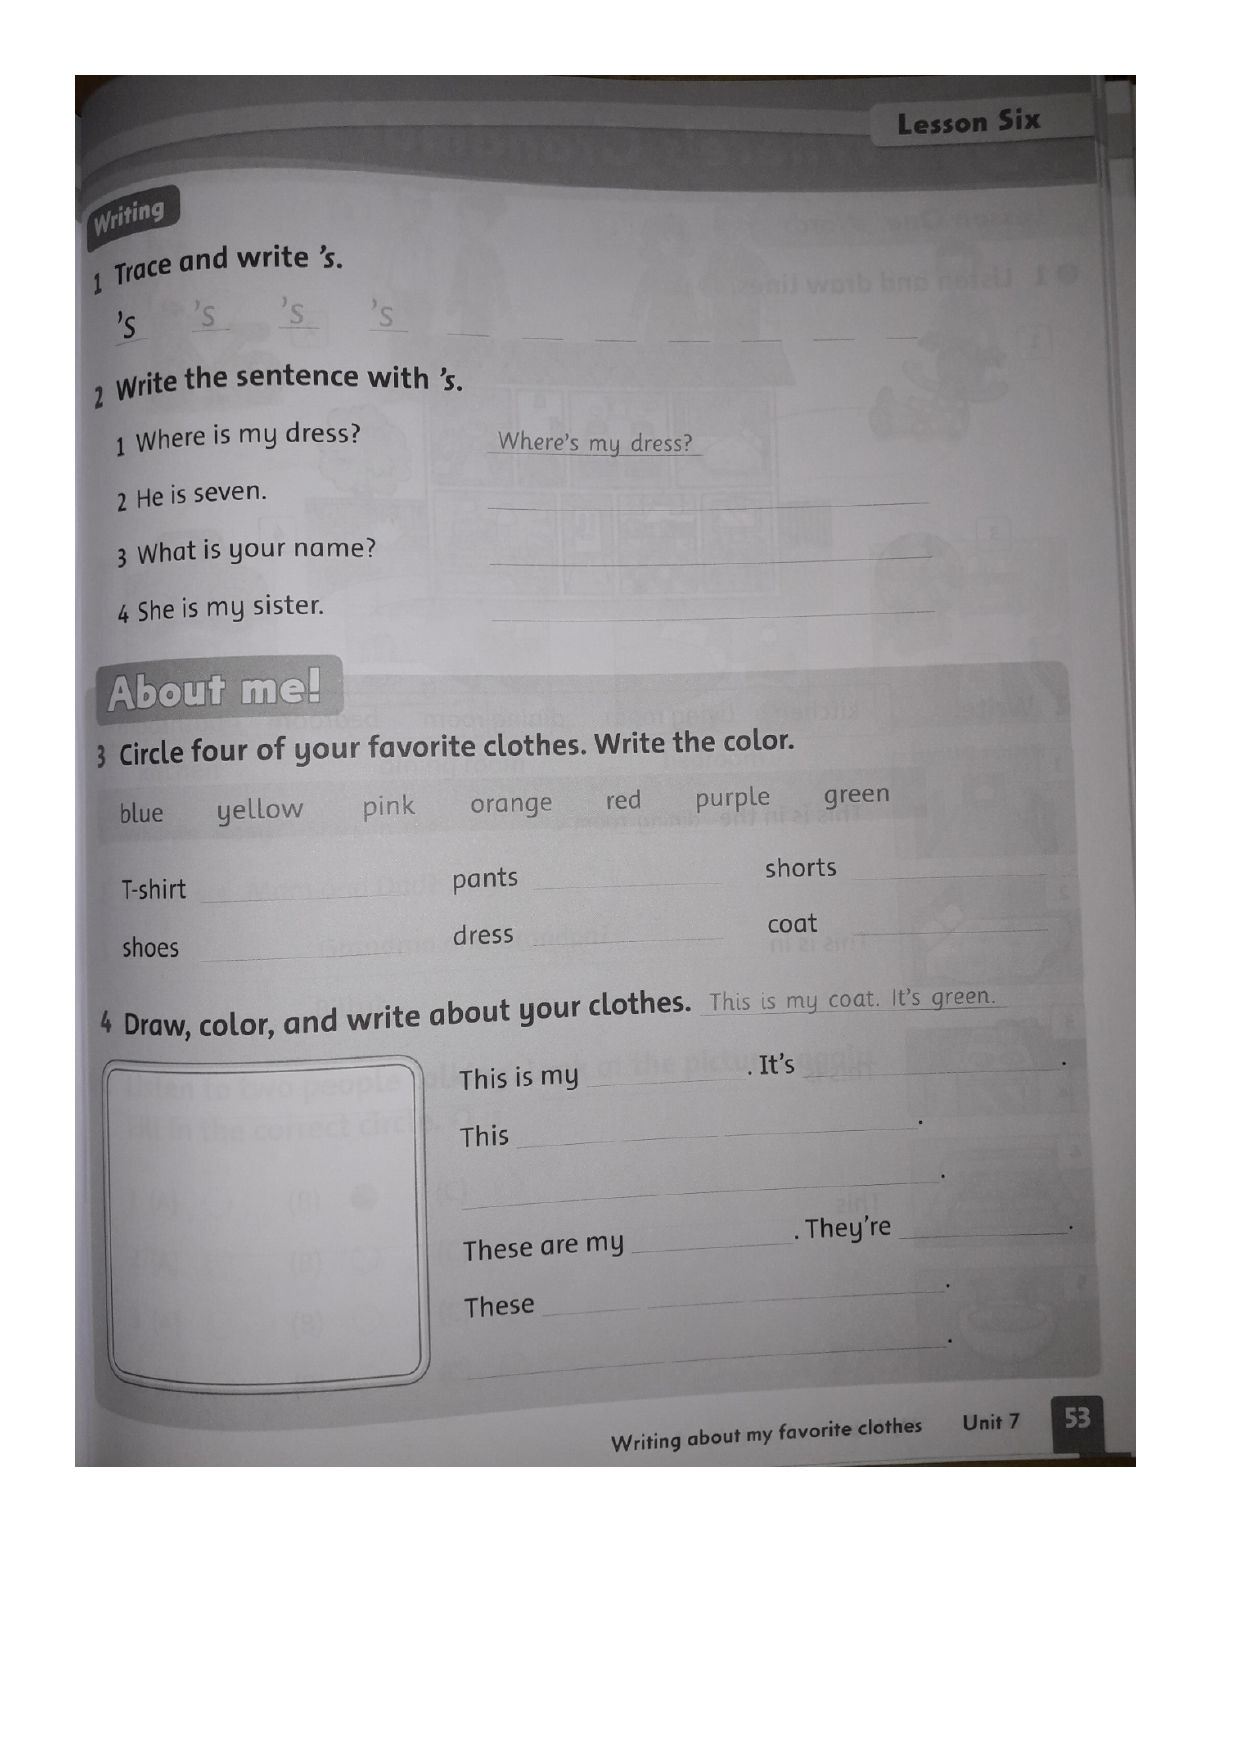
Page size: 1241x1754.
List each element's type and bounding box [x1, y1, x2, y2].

picture [75, 75, 1136, 1467]
